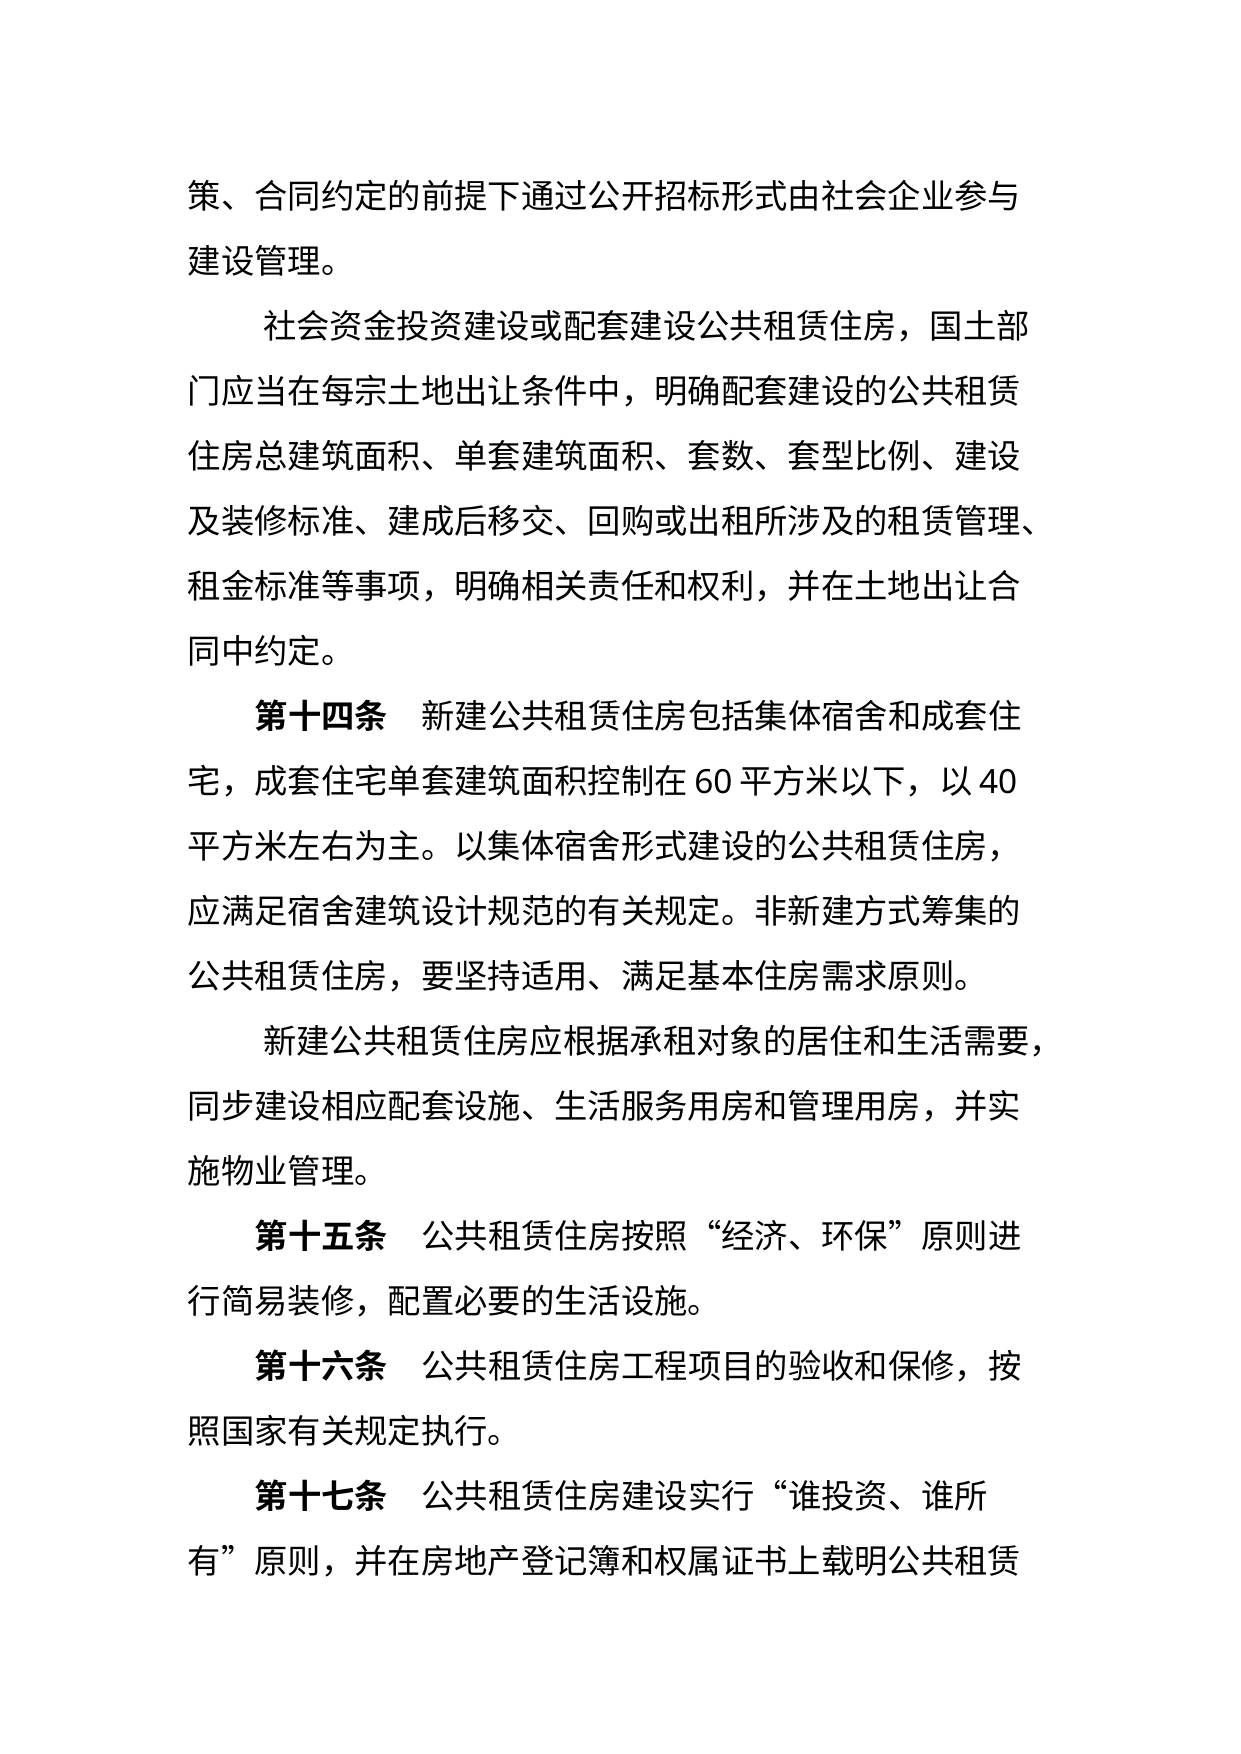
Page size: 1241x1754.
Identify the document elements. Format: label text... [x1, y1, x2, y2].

text 第十四条 新建公共租赁住房包括集体宿舍和成套住宅，成套住宅单套建筑面积控制在60平方米以下，以40平方米左右为主。以集体宿舍形式建设的公共租赁住房，应满足宿舍建筑设计规范的有关规定。非新建方式筹集的公共租赁住房，要坚持适用、满足基本住房需求原则。 [187, 682, 1053, 1007]
text 社会资金投资建设或配套建设公共租赁住房，国土部门应当在每宗土地出让条件中，明确配套建设的公共租赁住房总建筑面积、单套建筑面积、套数、套型比例、建设及装修标准、建成后移交、回购或出租所涉及的租赁管理、租金标准等事项，明确相关责任和权利，并在土地出让合同中约定。 [187, 292, 1053, 682]
text 第十五条 公共租赁住房按照“经济、环保”原则进行简易装修，配置必要的生活设施。 [187, 1202, 1053, 1332]
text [187, 162, 1053, 292]
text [187, 1462, 1053, 1592]
text 第十六条 公共租赁住房工程项目的验收和保修，按照国家有关规定执行。 [187, 1332, 1053, 1462]
text 新建公共租赁住房应根据承租对象的居住和生活需要，同步建设相应配套设施、生活服务用房和管理用房，并实施物业管理。 [187, 1007, 1053, 1202]
